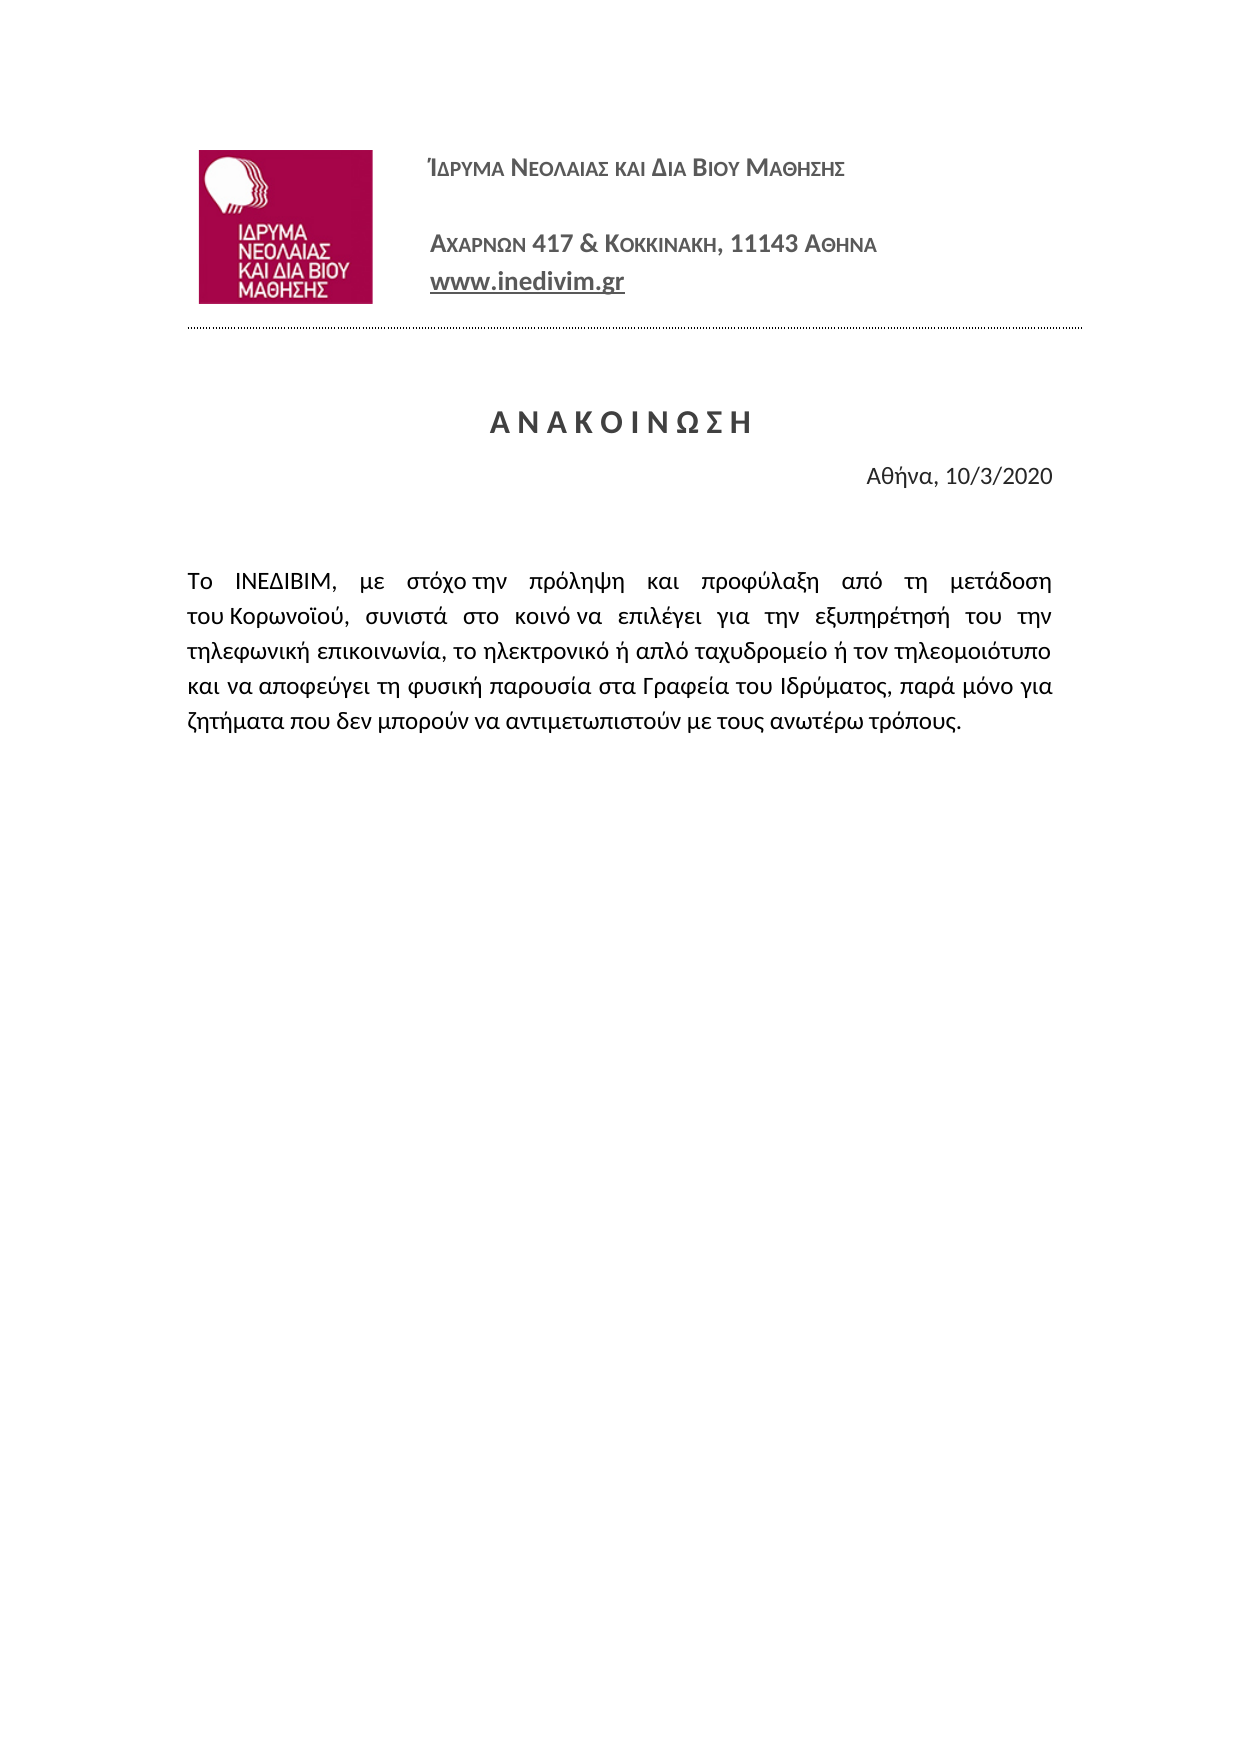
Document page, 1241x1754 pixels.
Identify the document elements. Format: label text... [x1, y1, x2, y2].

table_header [188, 150, 418, 327]
table_header Ίδρυμα Νεολαίας και Διά Βίου Μάθησης Αχαρνών 417 & Κοκκινάκη, 11143 Αθήνα www.inedivim.gr [419, 150, 1084, 327]
text Α Ν Α Κ Ο Ι Ν Ω Σ Η [187, 401, 1053, 442]
text Το ΙΝΕΔΙΒΙΜ, με στόχο την πρόληψη και προφύλαξη από τη μετάδοση του Κορωνοϊού, συνιστά στο κοινό να επιλέγει για την εξυπηρέτησή του την τηλεφωνική επικοινωνία, το ηλεκτρονικό ή απλό ταχυδρομείο ή τον τηλεομοιότυπο και να αποφεύγει τη φυσική παρουσία στα Γραφεία του Ιδρύματος, παρά μόνο για ζητήματα που δεν μπορούν να αντιμετωπιστούν με τους ανωτέρω τρόπους. [187, 649, 1053, 736]
text Το ΙΝΕΔΙΒΙΜ, με στόχο την πρόληψη και προφύλαξη από τη μετάδοση του Κορωνοϊού, συνιστά στο κοινό να επιλέγει για την εξυπηρέτησή του την τηλεφωνική επικοινωνία, το ηλεκτρονικό ή απλό ταχυδρομείο ή τον τηλεομοιότυπο και να αποφεύγει τη φυσική παρουσία στα Γραφεία του Ιδρύματος, παρά μόνο για ζητήματα που δεν μπορούν να αντιμετωπιστούν με τους ανωτέρω τρόπους. [187, 575, 1053, 647]
picture [198, 150, 373, 304]
text Αθήνα, 10/3/2020 [187, 460, 1053, 491]
